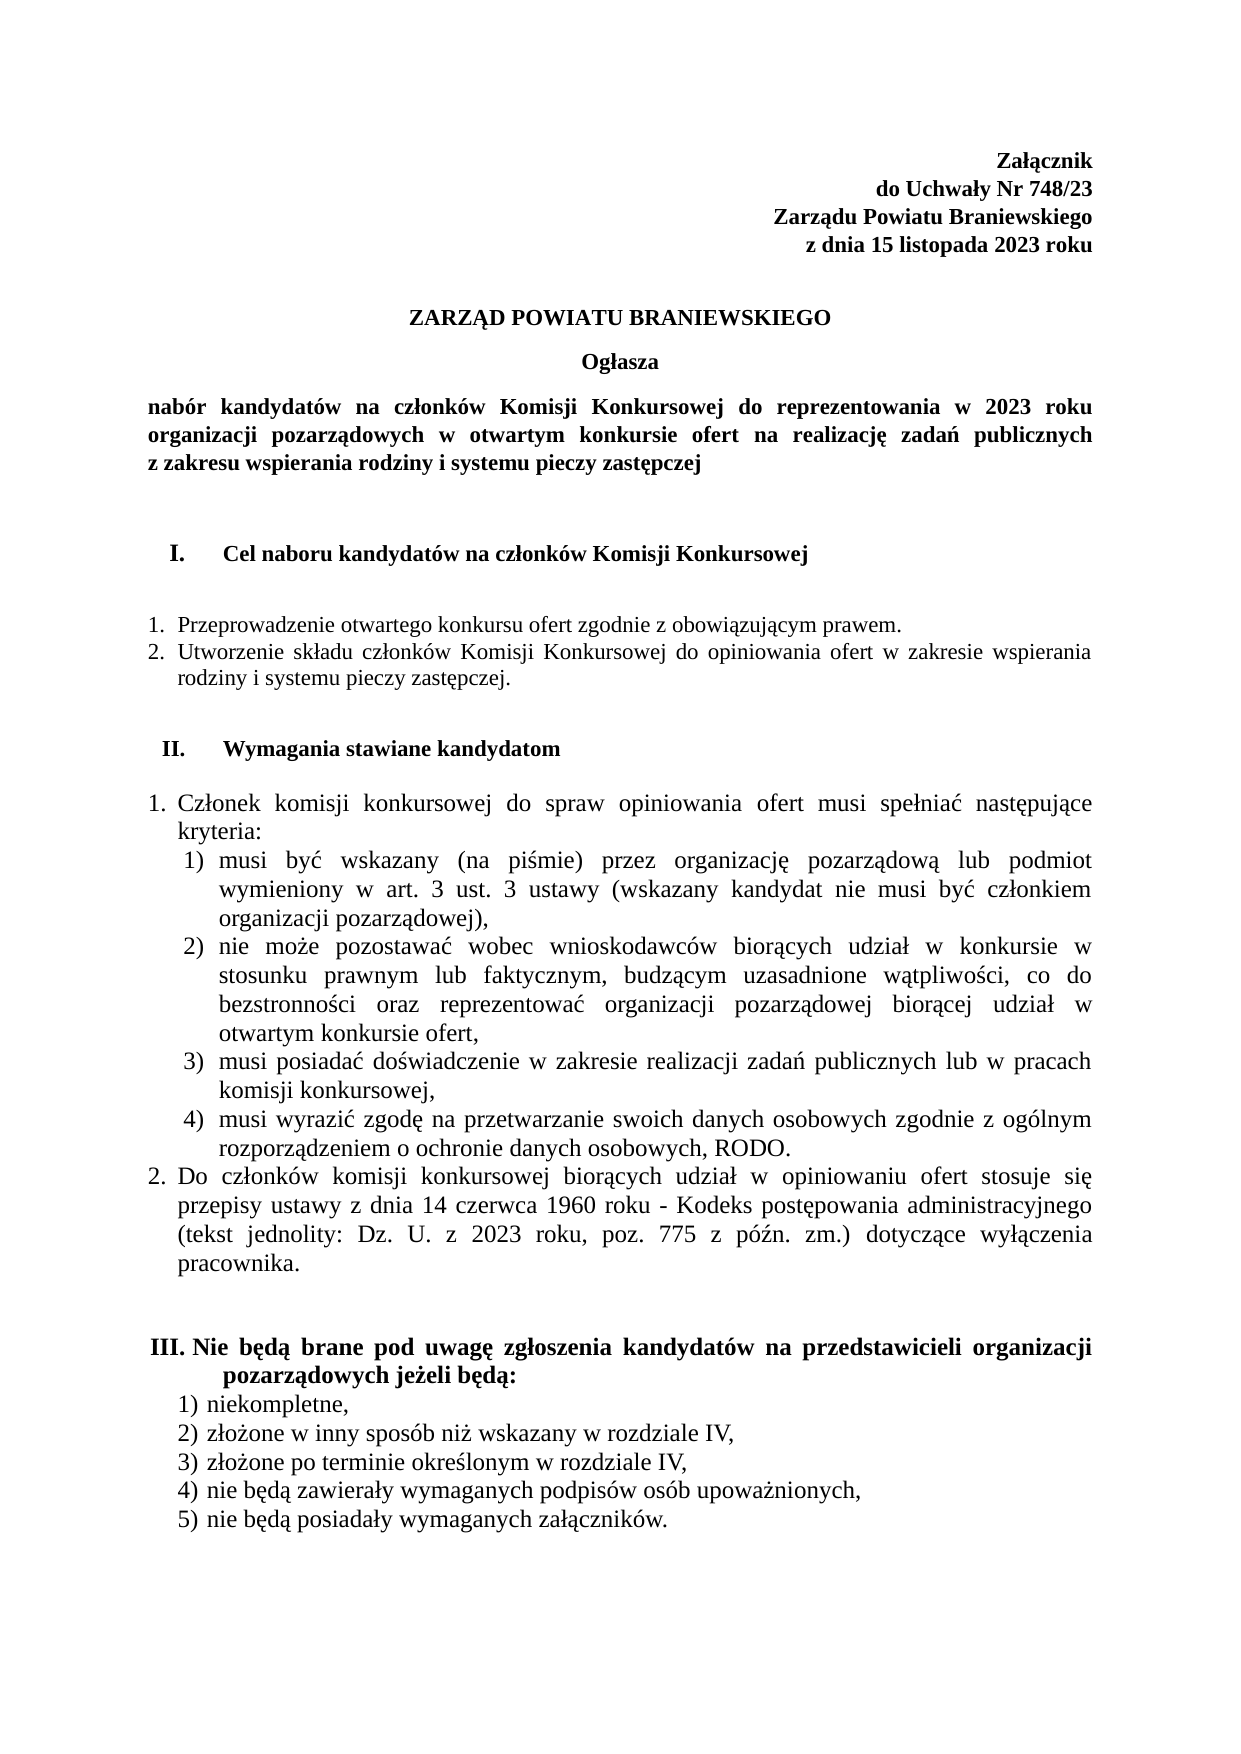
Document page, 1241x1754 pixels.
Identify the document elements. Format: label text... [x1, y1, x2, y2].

list Cel naboru kandydatów na członków Komisji Konkursowej [185, 538, 1093, 567]
text nabór kandydatów na członków Komisji Konkursowej do reprezentowania w 2023 roku organizacji pozarządowych w otwartym konkursie ofert na realizację zadań publicznych z zakresu wspierania rodziny i systemu pieczy zastępczej [148, 393, 1093, 475]
list Członek komisji konkursowej do spraw opiniowania ofert musi spełniać następujące kryteria: [148, 788, 1093, 845]
list nie może pozostawać wobec wnioskodawców biorących udział w konkursie w stosunku prawnym lub faktycznym, budzącym uzasadnione wątpliwości, co do bezstronności oraz reprezentować organizacji pozarządowej biorącej udział w otwartym konkursie ofert, [183, 931, 1093, 1046]
list Przeprowadzenie otwartego konkursu ofert zgodnie z obowiązującym prawem. [148, 611, 1093, 638]
list musi wyrazić zgodę na przetwarzanie swoich danych osobowych zgodnie z ogólnym rozporządzeniem o ochronie danych osobowych, RODO. [183, 1104, 1093, 1161]
list niekompletne, [177, 1389, 1093, 1418]
list Do członków komisji konkursowej biorących udział w opiniowaniu ofert stosuje się przepisy ustawy z dnia 14 czerwca 1960 roku - Kodeks postępowania administracyjnego (tekst jednolity: Dz. U. z 2023 roku, poz. 775 z późn. zm.) dotyczące wyłączenia pracownika. [148, 1161, 1093, 1276]
text Ogłasza [148, 348, 1093, 375]
text z dnia 15 listopada 2023 roku [148, 231, 1093, 258]
list złożone w inny sposób niż wskazany w rozdziale IV, [177, 1418, 1093, 1447]
text do Uchwały Nr 748/23 [148, 176, 1093, 202]
list nie będą posiadały wymaganych załączników. [177, 1504, 1093, 1533]
list nie będą zawierały wymaganych podpisów osób upoważnionych, [177, 1475, 1093, 1504]
text Zarządu Powiatu Braniewskiego [148, 203, 1093, 230]
list musi być wskazany (na piśmie) przez organizację pozarządową lub podmiot wymieniony w art. 3 ust. 3 ustawy (wskazany kandydat nie musi być członkiem organizacji pozarządowej), [183, 845, 1093, 931]
list musi posiadać doświadczenie w zakresie realizacji zadań publicznych lub w pracach komisji konkursowej, [183, 1046, 1093, 1104]
text Załącznik [148, 148, 1093, 174]
list złożone po terminie określonym w rozdziale IV, [177, 1447, 1093, 1475]
list Wymagania stawiane kandydatom [185, 735, 1093, 761]
list Utworzenie składu członków Komisji Konkursowej do opiniowania ofert w zakresie wspierania rodziny i systemu pieczy zastępczej. [148, 638, 1093, 690]
list Nie będą brane pod uwagę zgłoszenia kandydatów na przedstawicieli organizacji pozarządowych jeżeli będą: [185, 1332, 1093, 1389]
text ZARZĄD POWIATU BRANIEWSKIEGO [148, 304, 1093, 330]
